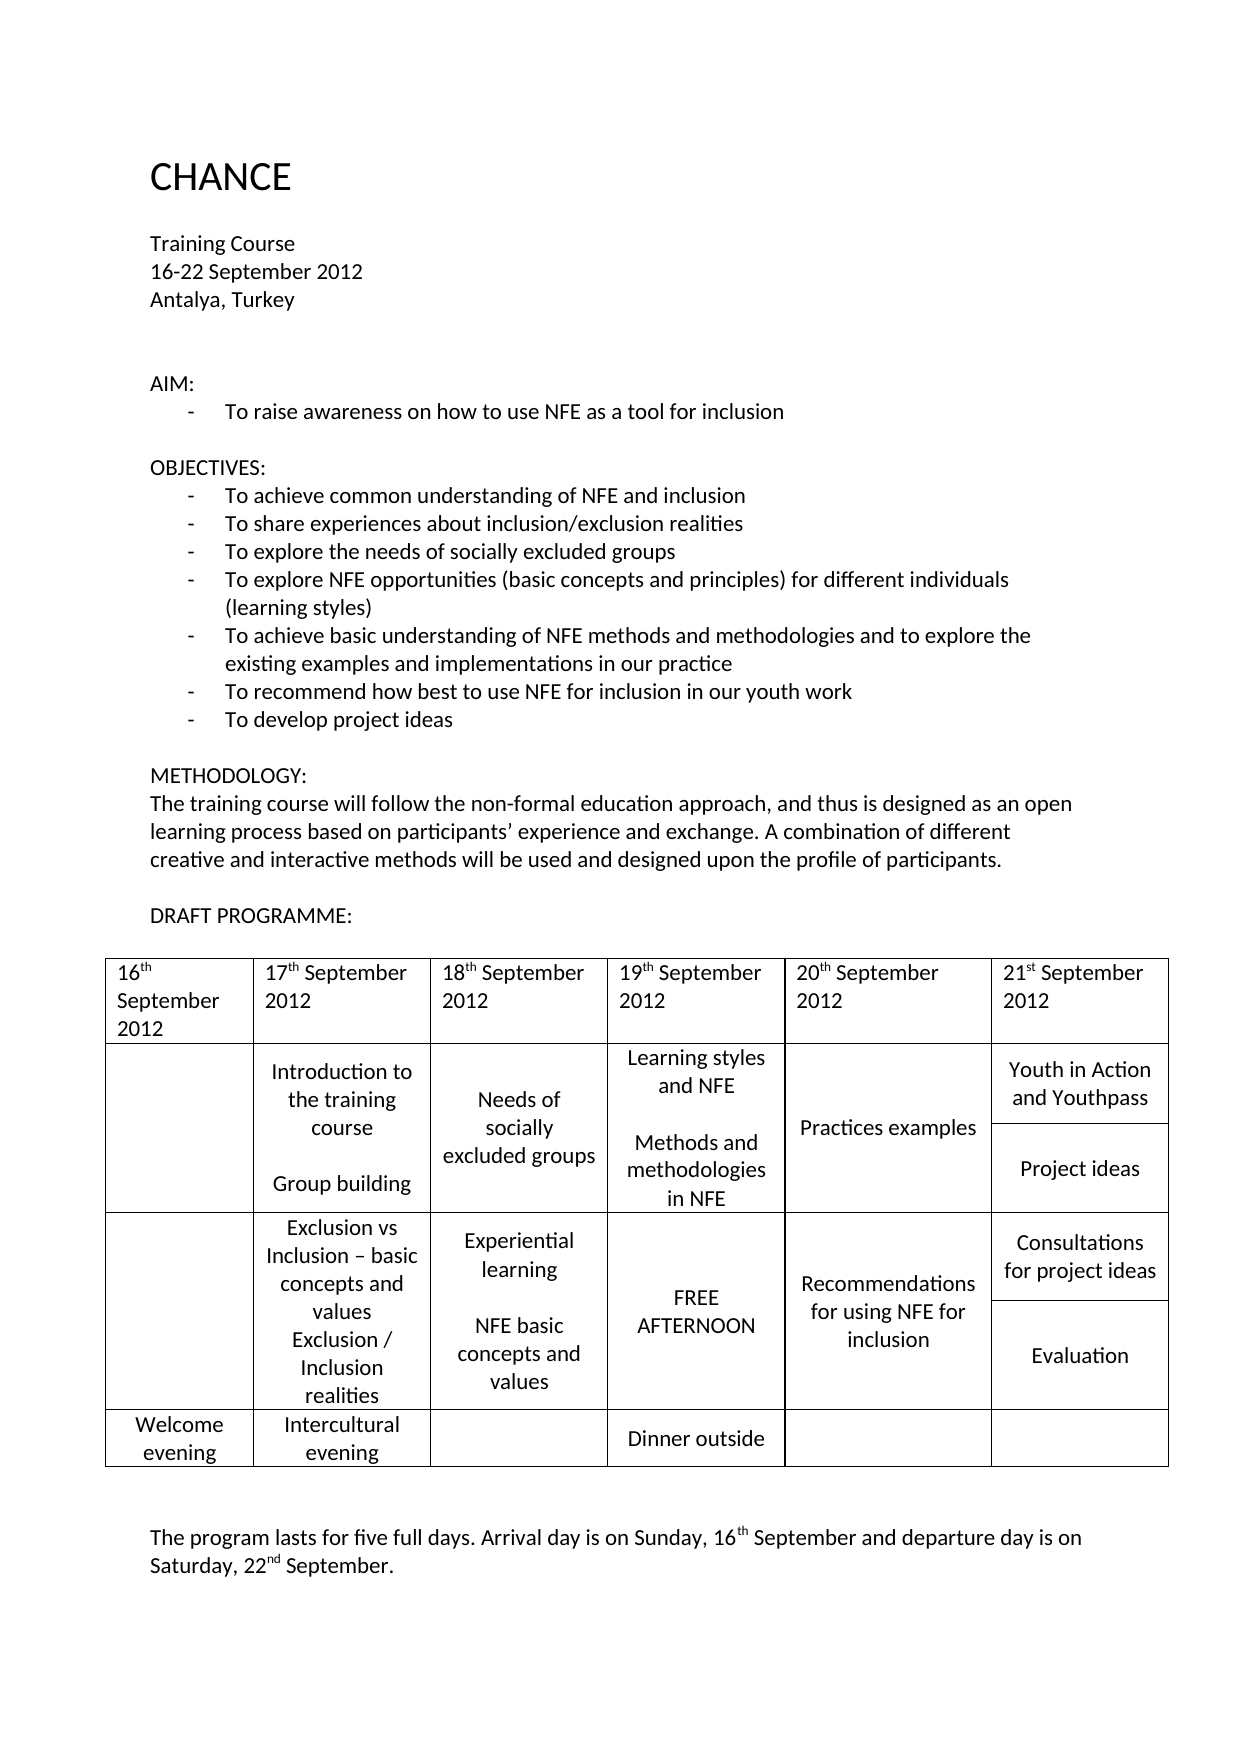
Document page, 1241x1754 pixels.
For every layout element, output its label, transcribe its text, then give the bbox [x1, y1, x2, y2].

list To raise awareness on how to use NFE as a tool for inclusion [187, 397, 1090, 425]
list To achieve basic understanding of NFE methods and methodologies and to explore the existing examples and implementations in our practice [187, 621, 1090, 677]
table_cell [786, 1410, 991, 1466]
table_cell Project ideas [992, 1124, 1168, 1212]
table_header 18th September 2012 [431, 959, 607, 1042]
table_cell Intercultural evening [254, 1410, 430, 1466]
table_header 17th September 2012 [254, 959, 430, 1042]
table_header 21st September 2012 [992, 959, 1168, 1042]
text OBJECTIVES: [150, 453, 1090, 481]
table_cell Introduction to the training course Group building [254, 1044, 430, 1212]
text DRAFT PROGRAMME: [150, 901, 1090, 929]
table_cell Youth in Action and Youthpass [992, 1044, 1168, 1123]
table_cell Exclusion vs Inclusion – basic concepts and values Exclusion / Inclusion realities [254, 1213, 430, 1409]
table_cell Recommendations for using NFE for inclusion [786, 1213, 991, 1409]
list To explore NFE opportunities (basic concepts and principles) for different individuals (learning styles) [187, 565, 1090, 621]
text AIM: [150, 369, 1090, 397]
table_cell [106, 1213, 253, 1409]
table_cell FREE AFTERNOON [608, 1213, 784, 1409]
table_cell Evaluation [992, 1301, 1168, 1409]
text The training course will follow the non-formal education approach, and thus is designed as an open learning process based on participants’ experience and exchange. A combination of different creative and interactive methods will be used and designed upon the profile of participants. [150, 789, 1090, 873]
table_header 20th September 2012 [786, 959, 991, 1042]
table_cell Experiential learning NFE basic concepts and values [431, 1213, 607, 1409]
list To develop project ideas [187, 705, 1090, 733]
table_header 19th September 2012 [608, 959, 784, 1042]
text CHANCE [150, 150, 1090, 201]
text METHODOLOGY: [150, 761, 1090, 789]
table_cell Consultations for project ideas [992, 1213, 1168, 1300]
list To explore the needs of socially excluded groups [187, 537, 1090, 565]
list To share experiences about inclusion/exclusion realities [187, 509, 1090, 537]
table_cell [106, 1044, 253, 1212]
table_cell Practices examples [786, 1044, 991, 1212]
table_cell Dinner outside [608, 1410, 784, 1466]
text Antalya, Turkey [150, 285, 1090, 313]
text 16-22 September 2012 [150, 257, 1090, 285]
list To recommend how best to use NFE for inclusion in our youth work [187, 677, 1090, 705]
table_header 16th September 2012 [106, 959, 253, 1042]
table_cell Needs of socially excluded groups [431, 1044, 607, 1212]
text The program lasts for five full days. Arrival day is on Sunday, 16th September and departure day is on Saturday, 22nd September. [150, 1523, 1090, 1579]
table_cell [431, 1410, 607, 1466]
table_cell Learning styles and NFE Methods and methodologies in NFE [608, 1044, 784, 1212]
text Training Course [150, 229, 1090, 257]
table_cell Welcome evening [106, 1410, 253, 1466]
list To achieve common understanding of NFE and inclusion [187, 481, 1090, 509]
table_cell [992, 1410, 1168, 1466]
